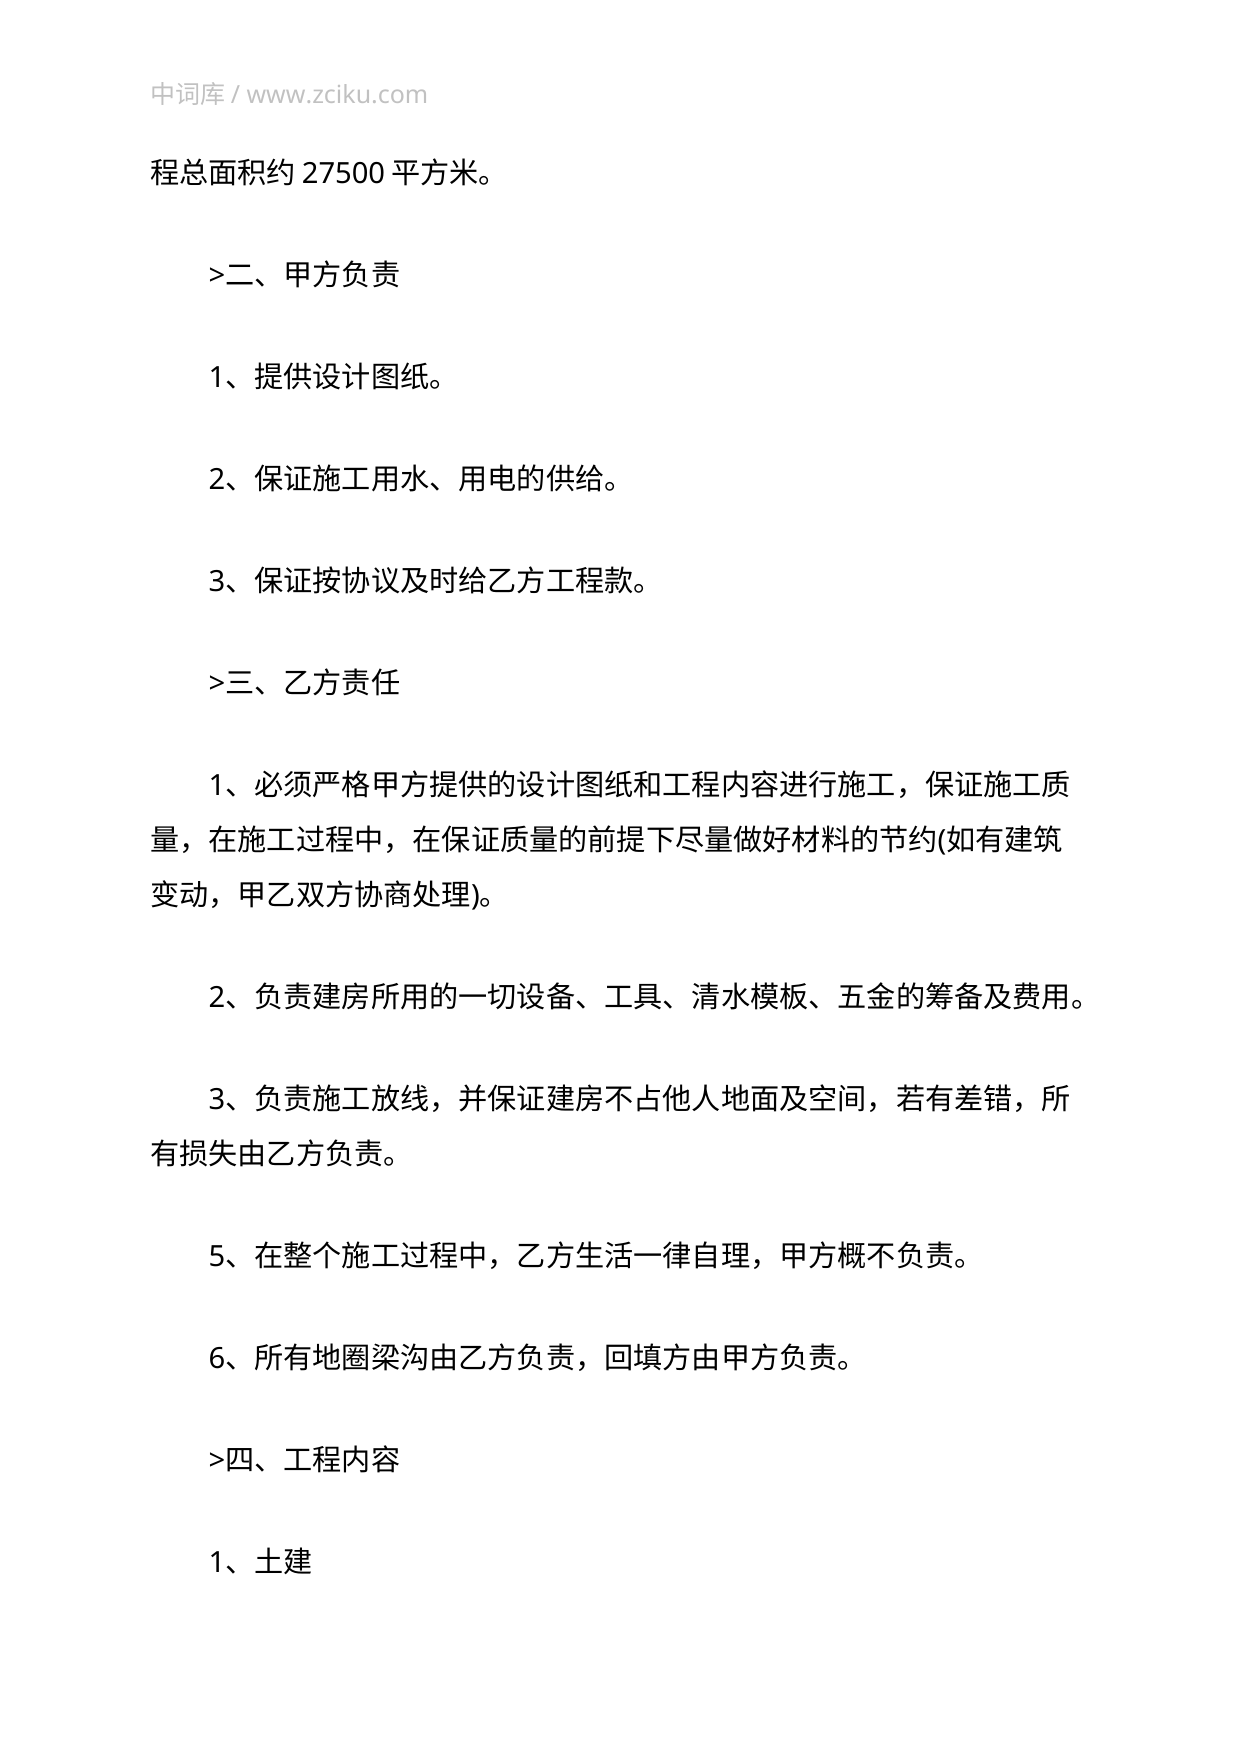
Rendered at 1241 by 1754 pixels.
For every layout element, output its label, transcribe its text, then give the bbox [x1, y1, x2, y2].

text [150, 150, 1090, 192]
text >三、乙方责任 [150, 660, 1090, 702]
text 3、负责施工放线，并保证建房不占他人地面及空间，若有差错，所有损失由乙方负责。 [150, 1076, 1090, 1173]
text 1、土建 [150, 1538, 1090, 1581]
text >四、工程内容 [150, 1437, 1090, 1479]
text 3、保证按协议及时给乙方工程款。 [150, 558, 1090, 600]
text 6、所有地圈梁沟由乙方负责，回填方由甲方负责。 [150, 1334, 1090, 1377]
text 2、保证施工用水、用电的供给。 [150, 456, 1090, 498]
text 1、提供设计图纸。 [150, 354, 1090, 396]
text >二、甲方负责 [150, 252, 1090, 294]
text 1、必须严格甲方提供的设计图纸和工程内容进行施工，保证施工质量，在施工过程中，在保证质量的前提下尽量做好材料的节约(如有建筑变动，甲乙双方协商处理)。 [150, 762, 1090, 914]
text 5、在整个施工过程中，乙方生活一律自理，甲方概不负责。 [150, 1233, 1090, 1275]
text 2、负责建房所用的一切设备、工具、清水模板、五金的筹备及费用。 [150, 974, 1090, 1016]
